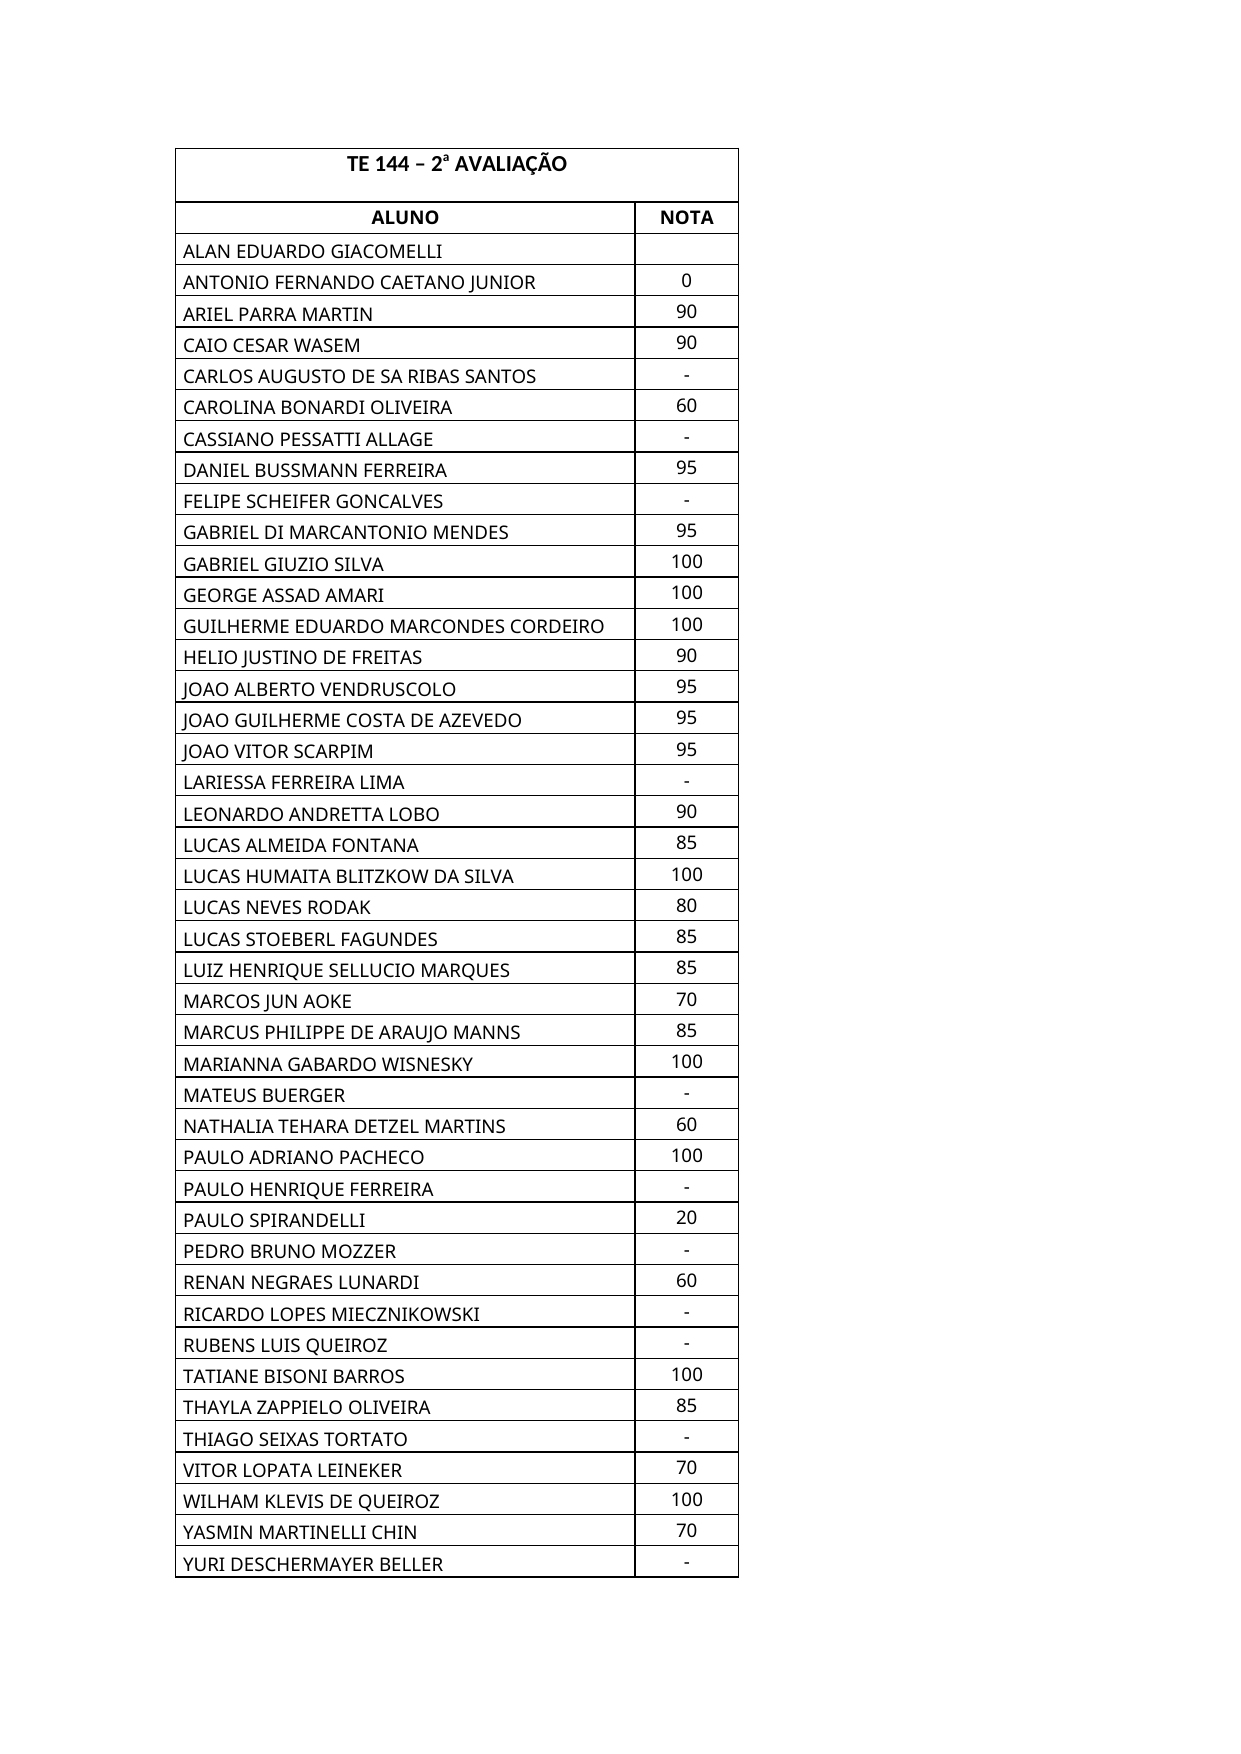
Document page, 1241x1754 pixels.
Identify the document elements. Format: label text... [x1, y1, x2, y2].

table_cell 85 [636, 921, 738, 951]
table_cell PAULO ADRIANO PACHECO [176, 1140, 634, 1170]
table_cell THAYLA ZAPPIELO OLIVEIRA [176, 1390, 634, 1420]
table_cell WILHAM KLEVIS DE QUEIROZ [176, 1484, 634, 1514]
table_cell LUIZ HENRIQUE SELLUCIO MARQUES [176, 953, 634, 983]
table_cell JOAO ALBERTO VENDRUSCOLO [176, 671, 634, 701]
table_cell CAROLINA BONARDI OLIVEIRA [176, 390, 634, 420]
table_cell 90 [636, 796, 738, 826]
table_cell JOAO VITOR SCARPIM [176, 734, 634, 764]
table_cell - [636, 1078, 738, 1108]
table_cell 70 [636, 1515, 738, 1545]
table_cell - [636, 484, 738, 514]
table_cell MATEUS BUERGER [176, 1078, 634, 1108]
table_cell 95 [636, 671, 738, 701]
table_cell - [636, 421, 738, 451]
table_cell 85 [636, 828, 738, 858]
table_cell YURI DESCHERMAYER BELLER [176, 1546, 634, 1576]
table_cell FELIPE SCHEIFER GONCALVES [176, 484, 634, 514]
table_cell CASSIANO PESSATTI ALLAGE [176, 421, 634, 451]
table_cell - [636, 1328, 738, 1358]
table_cell LUCAS NEVES RODAK [176, 890, 634, 920]
table_cell 95 [636, 703, 738, 733]
table_cell 90 [636, 296, 738, 326]
table_cell 0 [636, 265, 738, 295]
table_cell MARIANNA GABARDO WISNESKY [176, 1046, 634, 1076]
table_cell GABRIEL DI MARCANTONIO MENDES [176, 515, 634, 545]
table_cell 85 [636, 1390, 738, 1420]
table_cell 60 [636, 390, 738, 420]
table_cell 20 [636, 1203, 738, 1233]
table_cell RENAN NEGRAES LUNARDI [176, 1265, 634, 1295]
table_cell 100 [636, 546, 738, 576]
table_cell GUILHERME EDUARDO MARCONDES CORDEIRO [176, 609, 634, 639]
table_cell - [636, 765, 738, 795]
table_cell ARIEL PARRA MARTIN [176, 296, 634, 326]
table_cell - [636, 1546, 738, 1576]
table_cell 60 [636, 1109, 738, 1139]
table_cell 60 [636, 1265, 738, 1295]
table_cell 70 [636, 984, 738, 1014]
table_header TE 144 – 2a AVALIAÇÃO [176, 149, 738, 201]
table_cell THIAGO SEIXAS TORTATO [176, 1421, 634, 1451]
table_cell 80 [636, 890, 738, 920]
table_cell PAULO SPIRANDELLI [176, 1203, 634, 1233]
table_cell 100 [636, 859, 738, 889]
table_cell PAULO HENRIQUE FERREIRA [176, 1171, 634, 1201]
table_cell 100 [636, 1046, 738, 1076]
table_cell HELIO JUSTINO DE FREITAS [176, 640, 634, 670]
table_cell 95 [636, 515, 738, 545]
table_cell CARLOS AUGUSTO DE SA RIBAS SANTOS [176, 359, 634, 389]
table_cell ALAN EDUARDO GIACOMELLI [176, 234, 634, 264]
table_cell 90 [636, 640, 738, 670]
table_cell LEONARDO ANDRETTA LOBO [176, 796, 634, 826]
table_cell ALUNO [176, 203, 634, 233]
table_cell ANTONIO FERNANDO CAETANO JUNIOR [176, 265, 634, 295]
table_cell PEDRO BRUNO MOZZER [176, 1234, 634, 1264]
table_cell - [636, 359, 738, 389]
table_cell MARCUS PHILIPPE DE ARAUJO MANNS [176, 1015, 634, 1045]
table_cell 70 [636, 1453, 738, 1483]
table_cell NATHALIA TEHARA DETZEL MARTINS [176, 1109, 634, 1139]
table_cell NOTA [636, 203, 738, 233]
table_cell YASMIN MARTINELLI CHIN [176, 1515, 634, 1545]
table_cell 100 [636, 1484, 738, 1514]
table_cell - [636, 1171, 738, 1201]
table_cell JOAO GUILHERME COSTA DE AZEVEDO [176, 703, 634, 733]
table_cell - [636, 1234, 738, 1264]
table_cell DANIEL BUSSMANN FERREIRA [176, 453, 634, 483]
table_cell MARCOS JUN AOKE [176, 984, 634, 1014]
table_cell 100 [636, 609, 738, 639]
table_cell 85 [636, 1015, 738, 1045]
table_cell 85 [636, 953, 738, 983]
table_cell 95 [636, 734, 738, 764]
table_cell GEORGE ASSAD AMARI [176, 578, 634, 608]
table_cell TATIANE BISONI BARROS [176, 1359, 634, 1389]
table_cell [636, 234, 738, 264]
table_cell 90 [636, 328, 738, 358]
table_cell LUCAS HUMAITA BLITZKOW DA SILVA [176, 859, 634, 889]
table_cell LUCAS ALMEIDA FONTANA [176, 828, 634, 858]
table_cell LUCAS STOEBERL FAGUNDES [176, 921, 634, 951]
table_cell 100 [636, 1140, 738, 1170]
table_cell VITOR LOPATA LEINEKER [176, 1453, 634, 1483]
table_cell 100 [636, 1359, 738, 1389]
table_cell 95 [636, 453, 738, 483]
table_cell 100 [636, 578, 738, 608]
table_cell RICARDO LOPES MIECZNIKOWSKI [176, 1296, 634, 1326]
table_cell LARIESSA FERREIRA LIMA [176, 765, 634, 795]
table_cell - [636, 1421, 738, 1451]
table_cell CAIO CESAR WASEM [176, 328, 634, 358]
table_cell - [636, 1296, 738, 1326]
table_cell GABRIEL GIUZIO SILVA [176, 546, 634, 576]
table_cell RUBENS LUIS QUEIROZ [176, 1328, 634, 1358]
